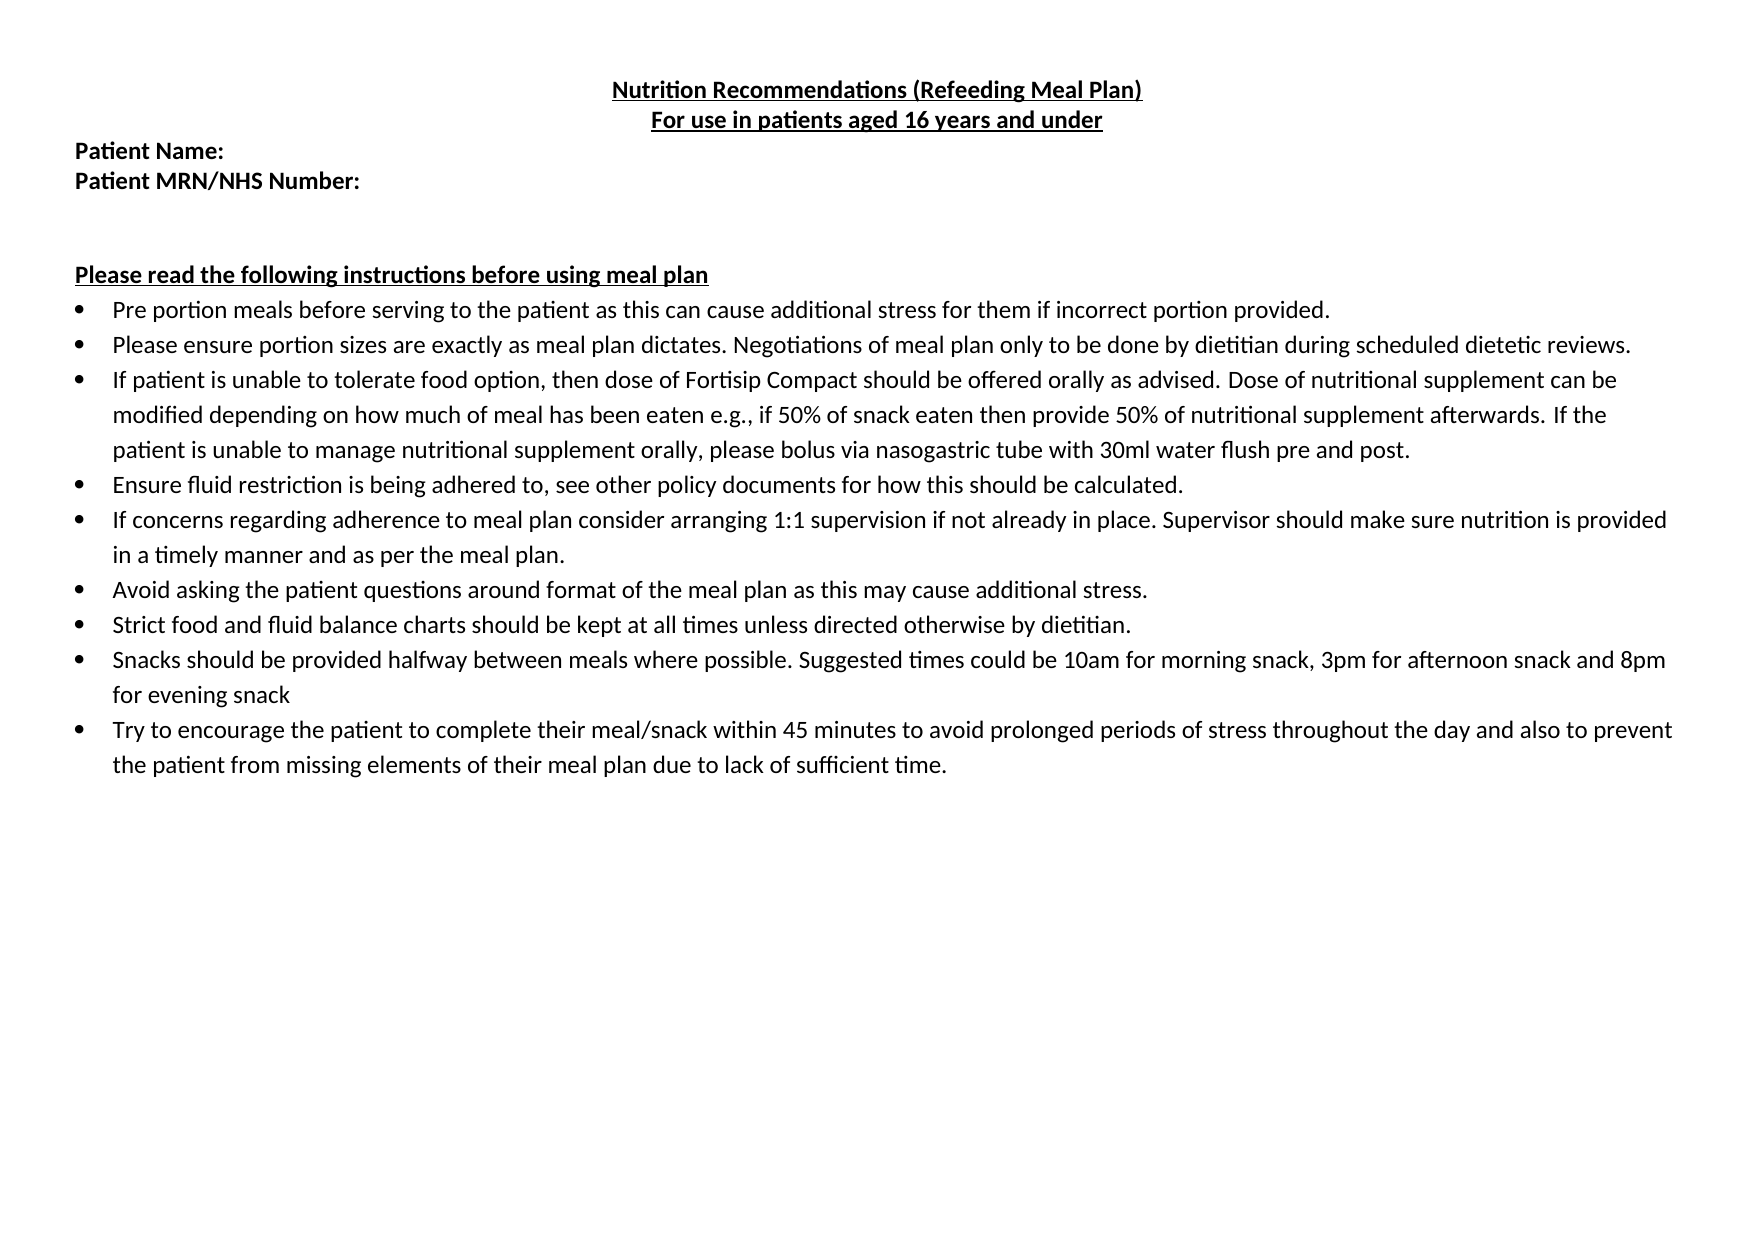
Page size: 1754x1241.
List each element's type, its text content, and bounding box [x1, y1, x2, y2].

list If concerns regarding adherence to meal plan consider arranging 1:1 supervision if not already in place. Supervisor should make sure nutrition is provided in a timely manner and as per the meal plan. [75, 504, 1679, 569]
list Avoid asking the patient questions around format of the meal plan as this may cause additional stress. [75, 574, 1679, 604]
list Try to encourage the patient to complete their meal/snack within 45 minutes to avoid prolonged periods of stress throughout the day and also to prevent the patient from missing elements of their meal plan due to lack of sufficient time. [75, 714, 1679, 779]
list If patient is unable to tolerate food option, then dose of Fortisip Compact should be offered orally as advised. Dose of nutritional supplement can be modified depending on how much of meal has been eaten e.g., if 50% of snack eaten then provide 50% of nutritional supplement afterwards. If the patient is unable to manage nutritional supplement orally, please bolus via nasogastric tube with 30ml water flush pre and post. [75, 364, 1679, 464]
list Please ensure portion sizes are exactly as meal plan dictates. Negotiations of meal plan only to be done by dietitian during scheduled dietetic reviews. [75, 329, 1679, 359]
list Strict food and fluid balance charts should be kept at all times unless directed otherwise by dietitian. [75, 609, 1679, 639]
list Pre portion meals before serving to the patient as this can cause additional stress for them if incorrect portion provided. [75, 294, 1679, 324]
list Snacks should be provided halfway between meals where possible. Suggested times could be 10am for morning snack, 3pm for afternoon snack and 8pm for evening snack [75, 644, 1679, 709]
list Ensure fluid restriction is being adhered to, see other policy documents for how this should be calculated. [75, 469, 1679, 499]
text Please read the following instructions before using meal plan [75, 259, 1679, 289]
